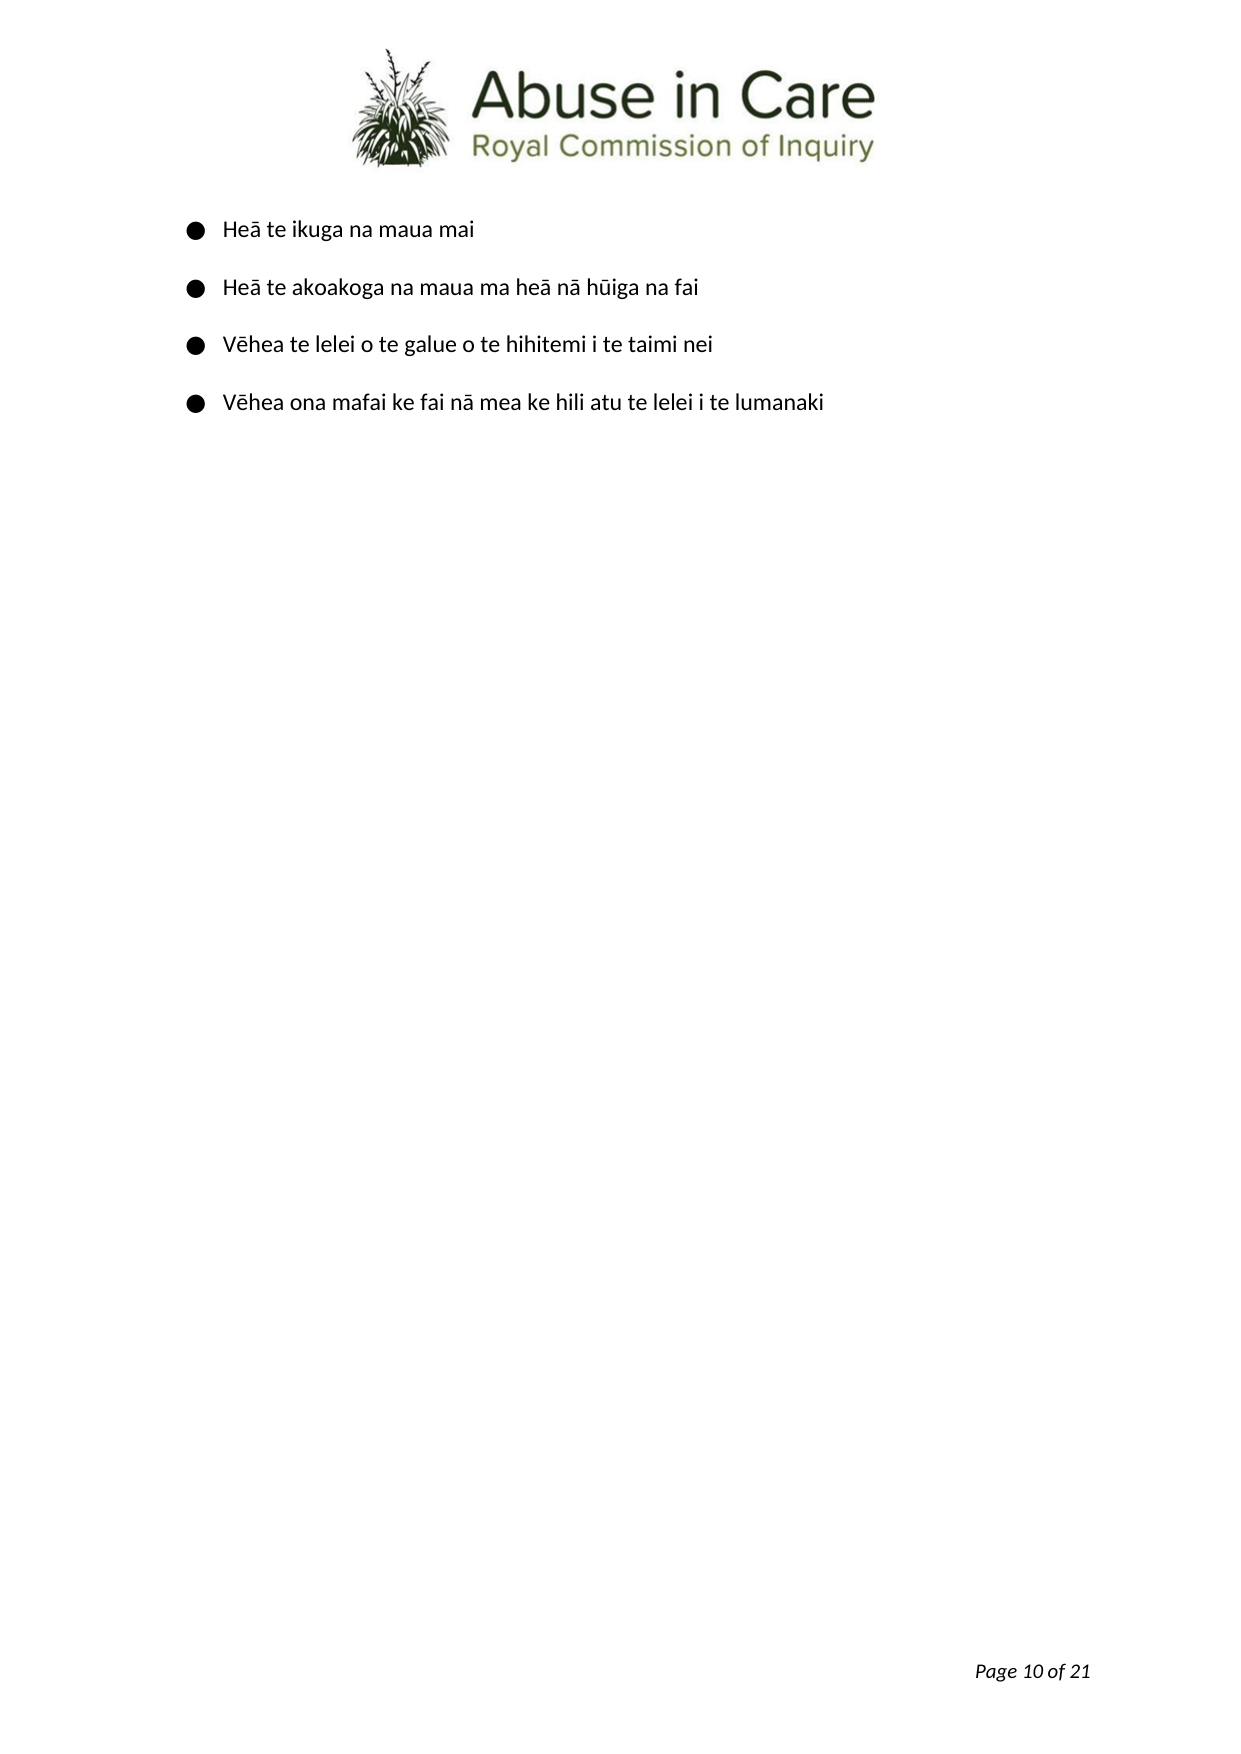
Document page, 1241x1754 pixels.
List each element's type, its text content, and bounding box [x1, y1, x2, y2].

list Heā te akoakoga na maua ma heā nā hūiga na fai [185, 259, 1137, 309]
list Vēhea te lelei o te galue o te hihitemi i te taimi nei [185, 317, 1137, 366]
list Vēhea ona mafai ke fai nā mea ke hili atu te lelei i te lumanaki [185, 374, 1137, 424]
list Heā te ikuga na maua mai [185, 202, 1137, 251]
picture [329, 48, 912, 174]
